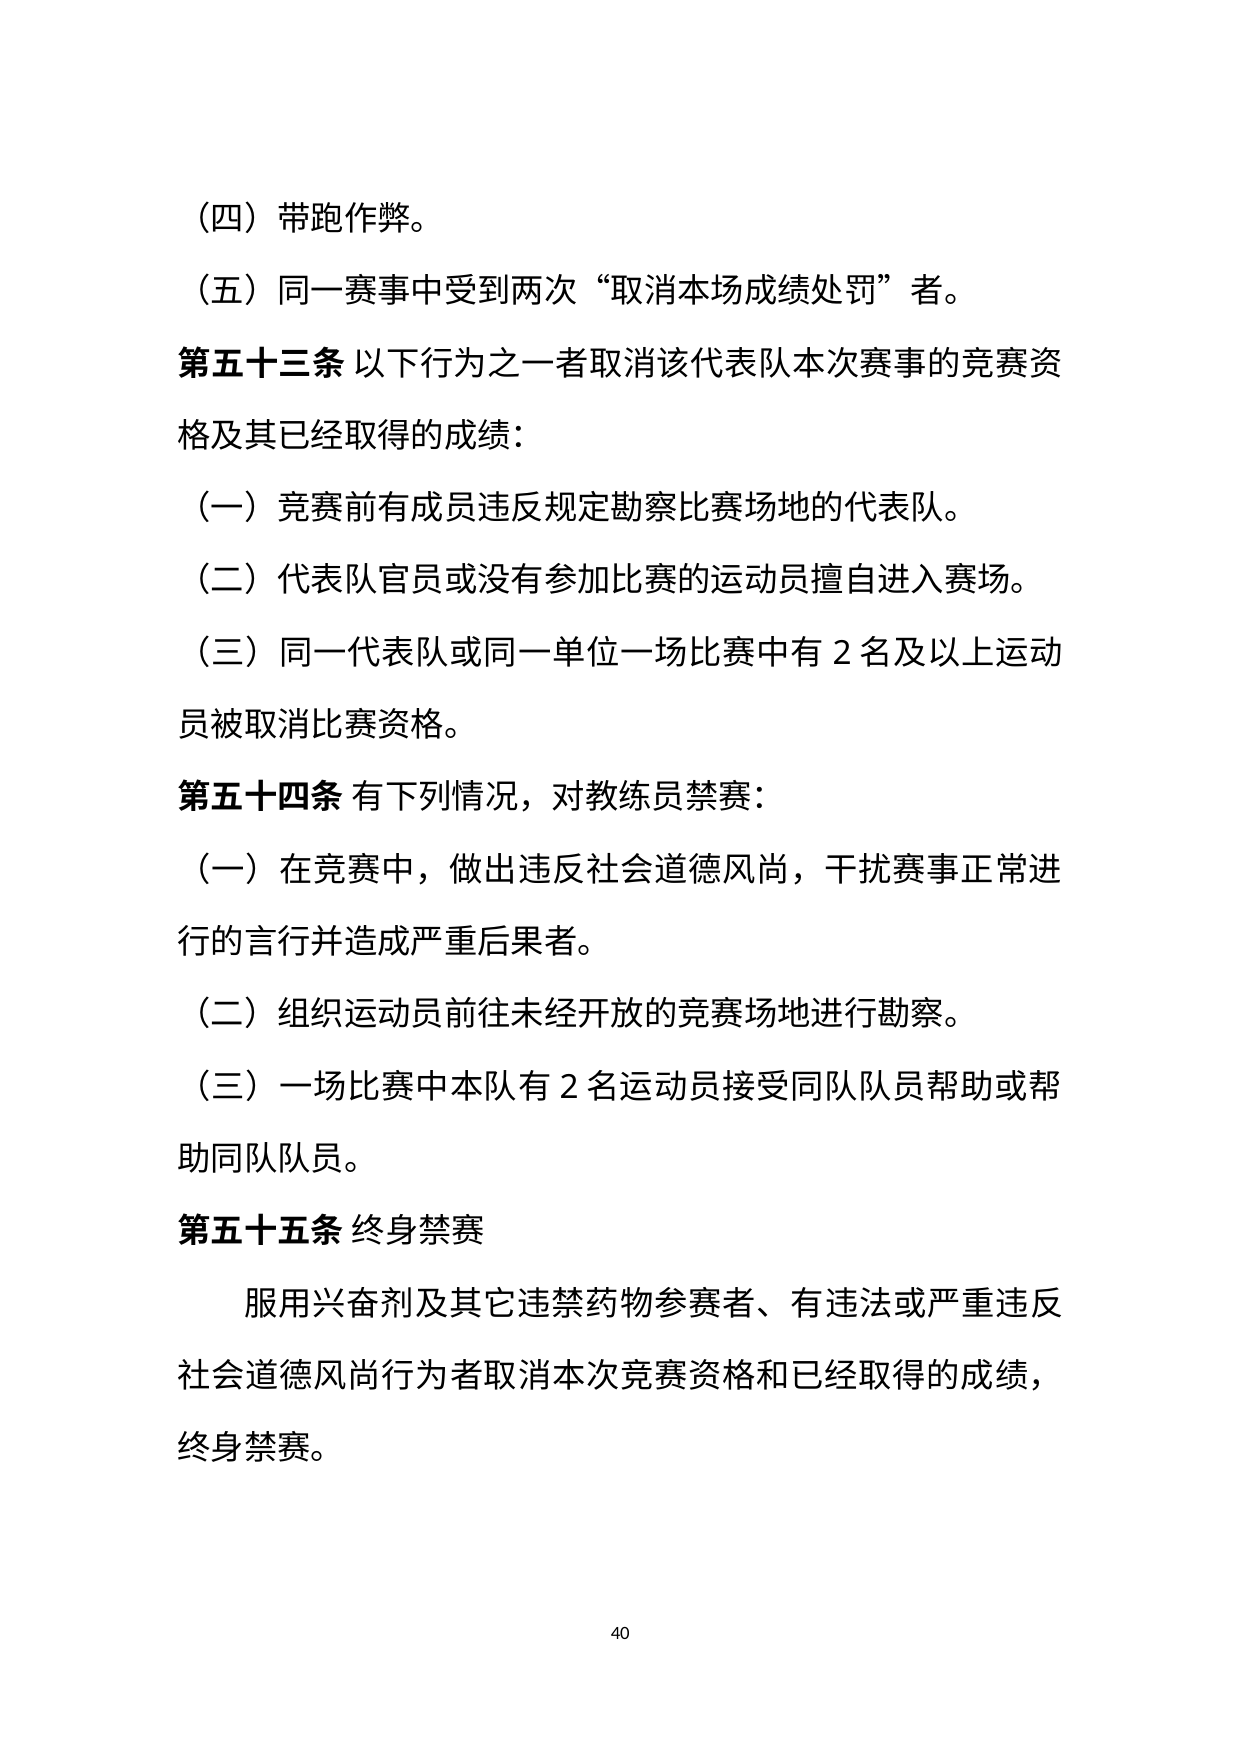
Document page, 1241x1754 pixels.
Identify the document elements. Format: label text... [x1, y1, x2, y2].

text （二）组织运动员前往未经开放的竞赛场地进行勘察。 [177, 987, 1063, 1035]
text 服用兴奋剂及其它违禁药物参赛者、有违法或严重违反社会道德风尚行为者取消本次竞赛资格和已经取得的成绩，终身禁赛。 [177, 1277, 1063, 1469]
text 第五十四条 有下列情况，对教练员禁赛： [177, 770, 1063, 818]
text （二）代表队官员或没有参加比赛的运动员擅自进入赛场。 [177, 553, 1063, 601]
text （五）同一赛事中受到两次“取消本场成绩处罚”者。 [177, 264, 1063, 312]
text （三）一场比赛中本队有2名运动员接受同队队员帮助或帮助同队队员。 [177, 1059, 1063, 1180]
text （三）同一代表队或同一单位一场比赛中有2名及以上运动员被取消比赛资格。 [177, 626, 1063, 746]
text （一）在竞赛中，做出违反社会道德风尚，干扰赛事正常进行的言行并造成严重后果者。 [177, 843, 1063, 963]
text （四）带跑作弊。 [177, 192, 1063, 240]
text （一）竞赛前有成员违反规定勘察比赛场地的代表队。 [177, 481, 1063, 529]
text 第五十五条 终身禁赛 [177, 1204, 1063, 1252]
text 第五十三条 以下行为之一者取消该代表队本次赛事的竞赛资格及其已经取得的成绩： [177, 336, 1063, 457]
